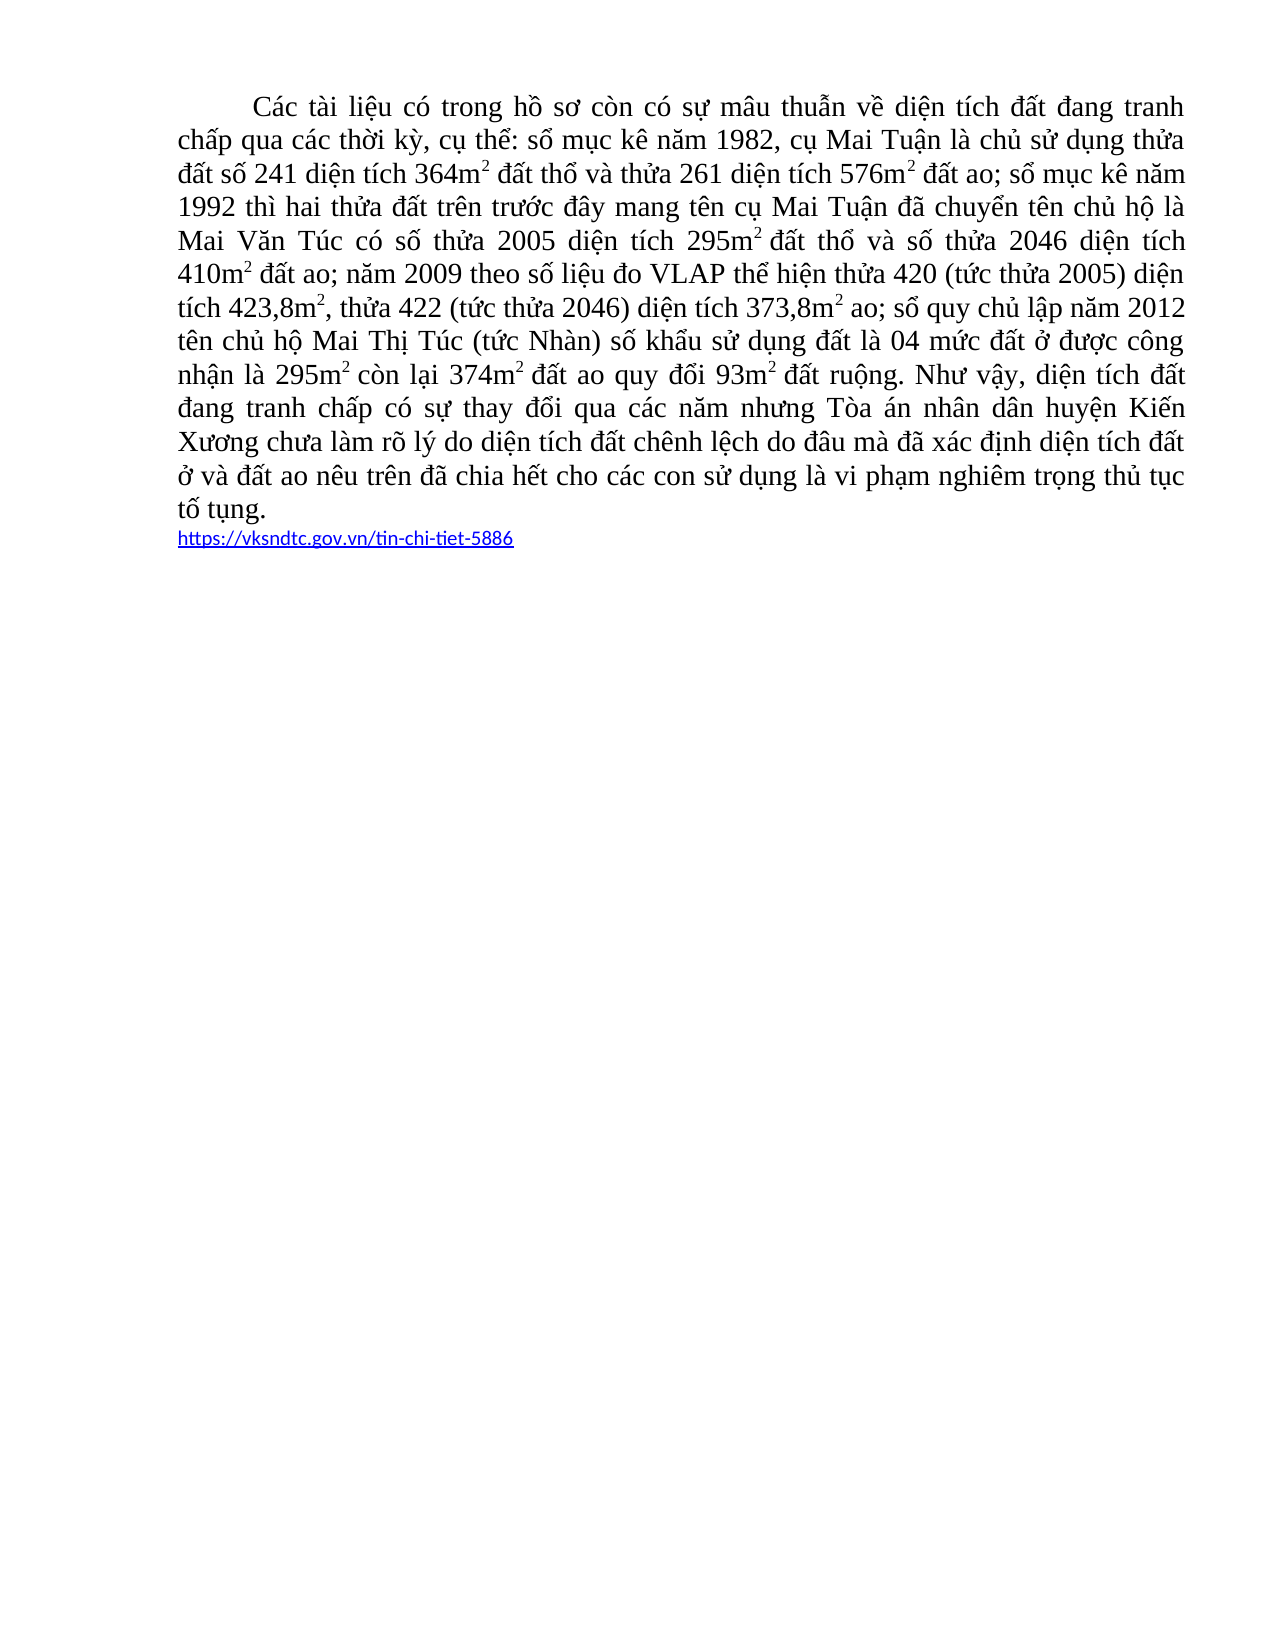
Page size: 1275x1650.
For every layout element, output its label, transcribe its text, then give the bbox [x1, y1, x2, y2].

text Các tài liệu có trong hồ sơ còn có sự mâu thuẫn về diện tích đất đang tranh chấp qua các thời kỳ, cụ thể: sổ mục kê năm 1982, cụ Mai Tuận là chủ sử dụng thửa đất số 241 diện tích 364m2 đất thổ và thửa 261 diện tích 576m2 đất ao; sổ mục kê năm 1992 thì hai thửa đất trên trước đây mang tên cụ Mai Tuận đã chuyển tên chủ hộ là Mai Văn Túc có số thửa 2005 diện tích 295m2 đất thổ và số thửa 2046 diện tích 410m2 đất ao; năm 2009 theo số liệu đo VLAP thể hiện thửa 420 (tức thửa 2005) diện tích 423,8m2, thửa 422 (tức thửa 2046) diện tích 373,8m2 ao; sổ quy chủ lập năm 2012 tên chủ hộ Mai Thị Túc (tức Nhàn) số khẩu sử dụng đất là 04 mức đất ở được công nhận là 295m2 còn lại 374m2 đất ao quy đổi 93m2 đất ruộng. Như vậy, diện tích đất đang tranh chấp có sự thay đổi qua các năm nhưng Tòa án nhân dân huyện Kiến Xương chưa làm rõ lý do diện tích đất chênh lệch do đâu mà đã xác định diện tích đất ở và đất ao nêu trên đã chia hết cho các con sử dụng là vi phạm nghiêm trọng thủ tục tố tụng. [177, 89, 1186, 525]
text https://vksndtc.gov.vn/tin-chi-tiet-5886 [177, 525, 1186, 550]
